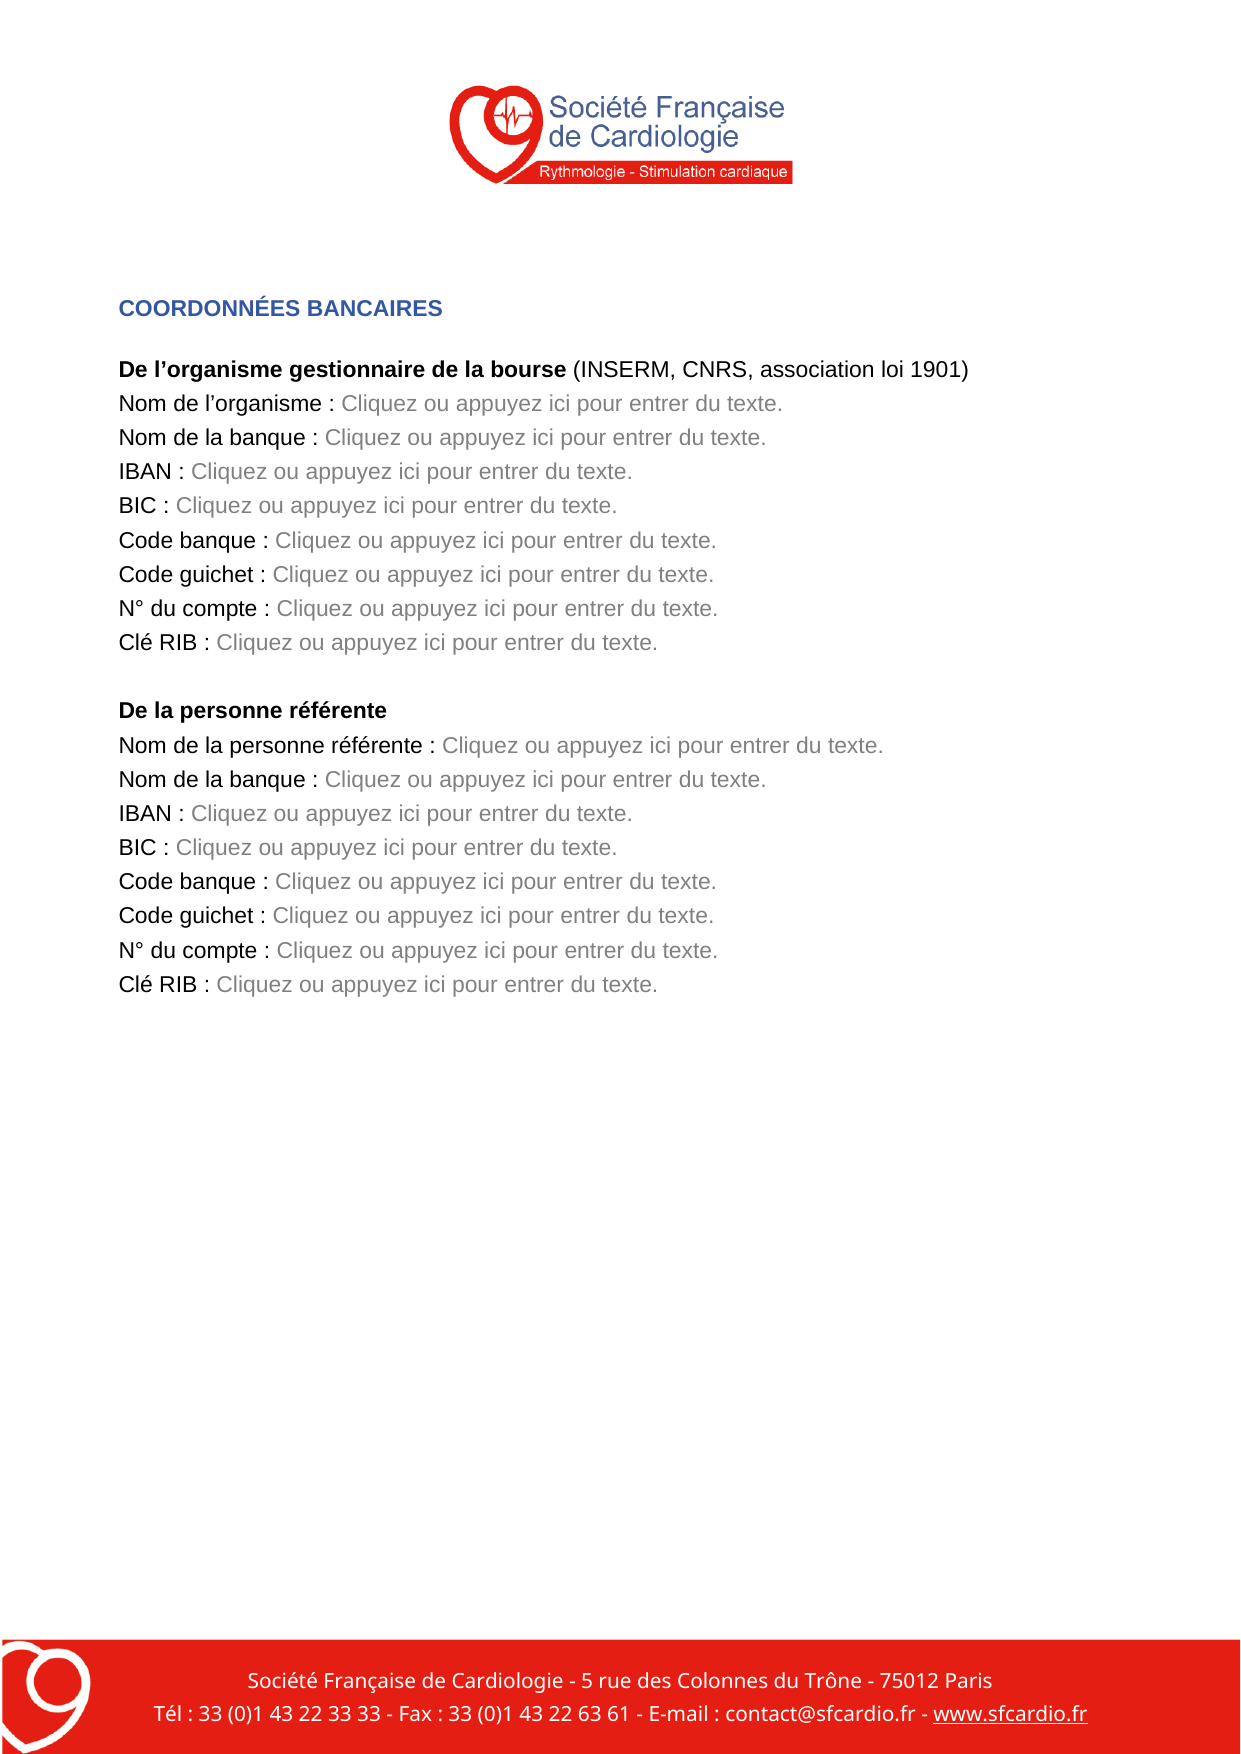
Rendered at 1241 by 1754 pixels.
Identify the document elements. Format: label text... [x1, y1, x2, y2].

list IBAN : [118, 800, 1140, 826]
list Nom de la banque : [118, 766, 1140, 792]
list Clé RIB : [118, 629, 1140, 655]
list Nom de la personne référente : [118, 732, 1140, 758]
list De la personne référente [118, 697, 1140, 724]
list N° du compte : [118, 595, 1140, 621]
list BIC : [118, 492, 1140, 519]
picture [2, 240, 1241, 1754]
list Code guichet : [118, 902, 1140, 929]
list Nom de l’organisme : [118, 390, 1140, 416]
list Clé RIB : [118, 971, 1140, 997]
list Code banque : [118, 868, 1140, 894]
list Nom de la banque : [118, 424, 1140, 450]
list Code banque : [118, 527, 1140, 553]
list IBAN : [118, 458, 1140, 484]
list Code guichet : [118, 561, 1140, 587]
text COORDONNÉES BANCAIRES [89, 295, 1152, 322]
list BIC : [118, 834, 1140, 860]
picture [427, 75, 814, 194]
list N° du compte : [118, 937, 1140, 963]
list De l’organisme gestionnaire de la bourse (INSERM, CNRS, association loi 1901) [118, 356, 1140, 382]
